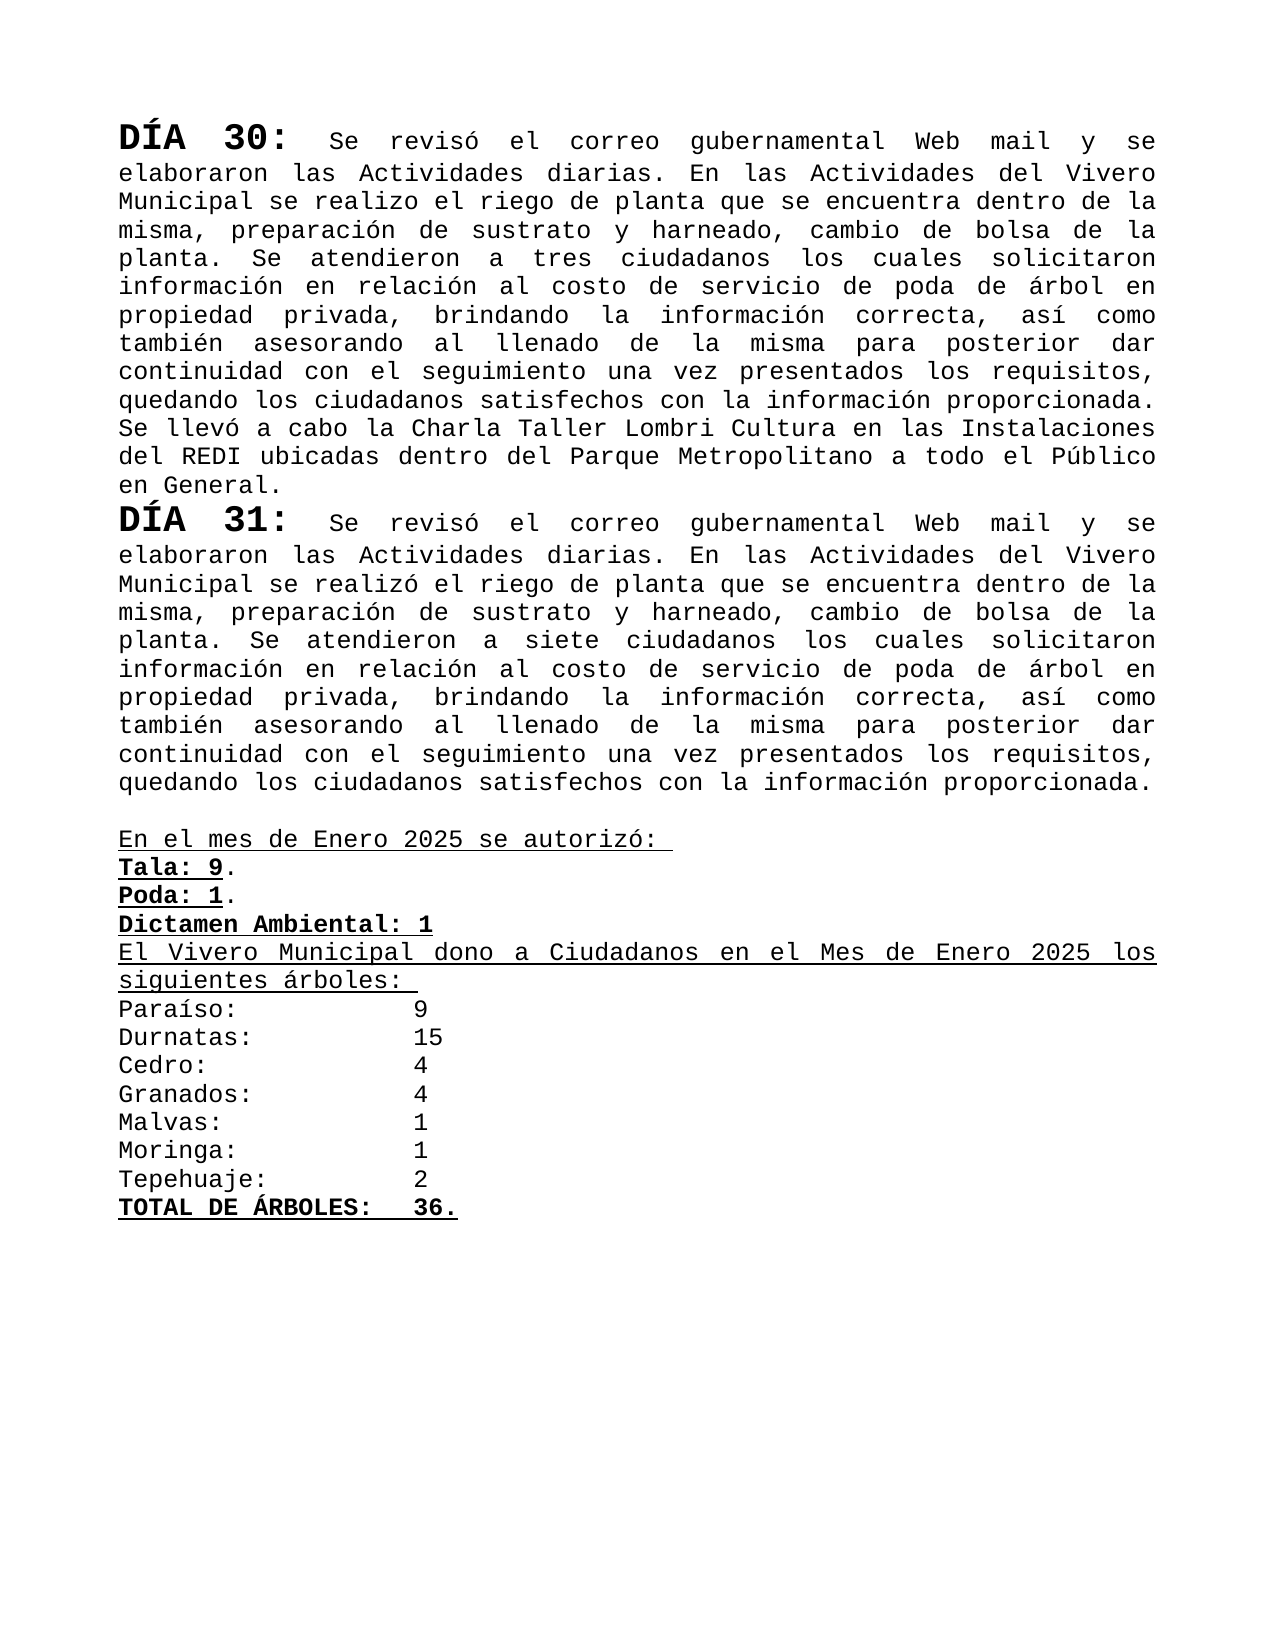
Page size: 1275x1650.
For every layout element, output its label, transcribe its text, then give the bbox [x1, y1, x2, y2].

text Malvas: 1 [118, 1110, 1157, 1138]
text Moringa: 1 [118, 1138, 1157, 1166]
text Tepehuaje: 2 [118, 1166, 1157, 1195]
text El Vivero Municipal dono a Ciudadanos en el Mes de Enero 2025 los siguientes árboles: [118, 940, 1157, 963]
text Cedro: 4 [118, 1053, 1157, 1081]
text Poda: 1. [118, 883, 1157, 911]
text Granados: 4 [118, 1081, 1157, 1110]
text El Vivero Municipal dono a Ciudadanos en el Mes de Enero 2025 los siguientes árboles: [118, 965, 1157, 996]
text DÍA 30: Se revisó el correo gubernamental Web mail y se elaboraron las Actividades diarias. En las Actividades del Vivero Municipal se realizo el riego de planta que se encuentra dentro de la misma, preparación de sustrato y harneado, cambio de bolsa de la planta. Se atendieron a tres ciudadanos los cuales solicitaron información en relación al costo de servicio de poda de árbol en propiedad privada, brindando la información correcta, así como también asesorando al llenado de la misma para posterior dar continuidad con el seguimiento una vez presentados los requisitos, quedando los ciudadanos satisfechos con la información proporcionada. Se llevó a cabo la Charla Taller Lombri Cultura en las Instalaciones del REDI ubicadas dentro del Parque Metropolitano a todo el Público en General. [118, 118, 1157, 501]
text Paraíso: 9 [118, 996, 1157, 1025]
text Tala: 9. [118, 855, 1157, 883]
text Dictamen Ambiental: 1 [118, 911, 1157, 940]
text DÍA 31: Se revisó el correo gubernamental Web mail y se elaboraron las Actividades diarias. En las Actividades del Vivero Municipal se realizó el riego de planta que se encuentra dentro de la misma, preparación de sustrato y harneado, cambio de bolsa de la planta. Se atendieron a siete ciudadanos los cuales solicitaron información en relación al costo de servicio de poda de árbol en propiedad privada, brindando la información correcta, así como también asesorando al llenado de la misma para posterior dar continuidad con el seguimiento una vez presentados los requisitos, quedando los ciudadanos satisfechos con la información proporcionada. [118, 501, 1157, 798]
text TOTAL DE ÁRBOLES: 36. [118, 1195, 1157, 1223]
text Durnatas: 15 [118, 1025, 1157, 1053]
text En el mes de Enero 2025 se autorizó: [118, 826, 1157, 855]
